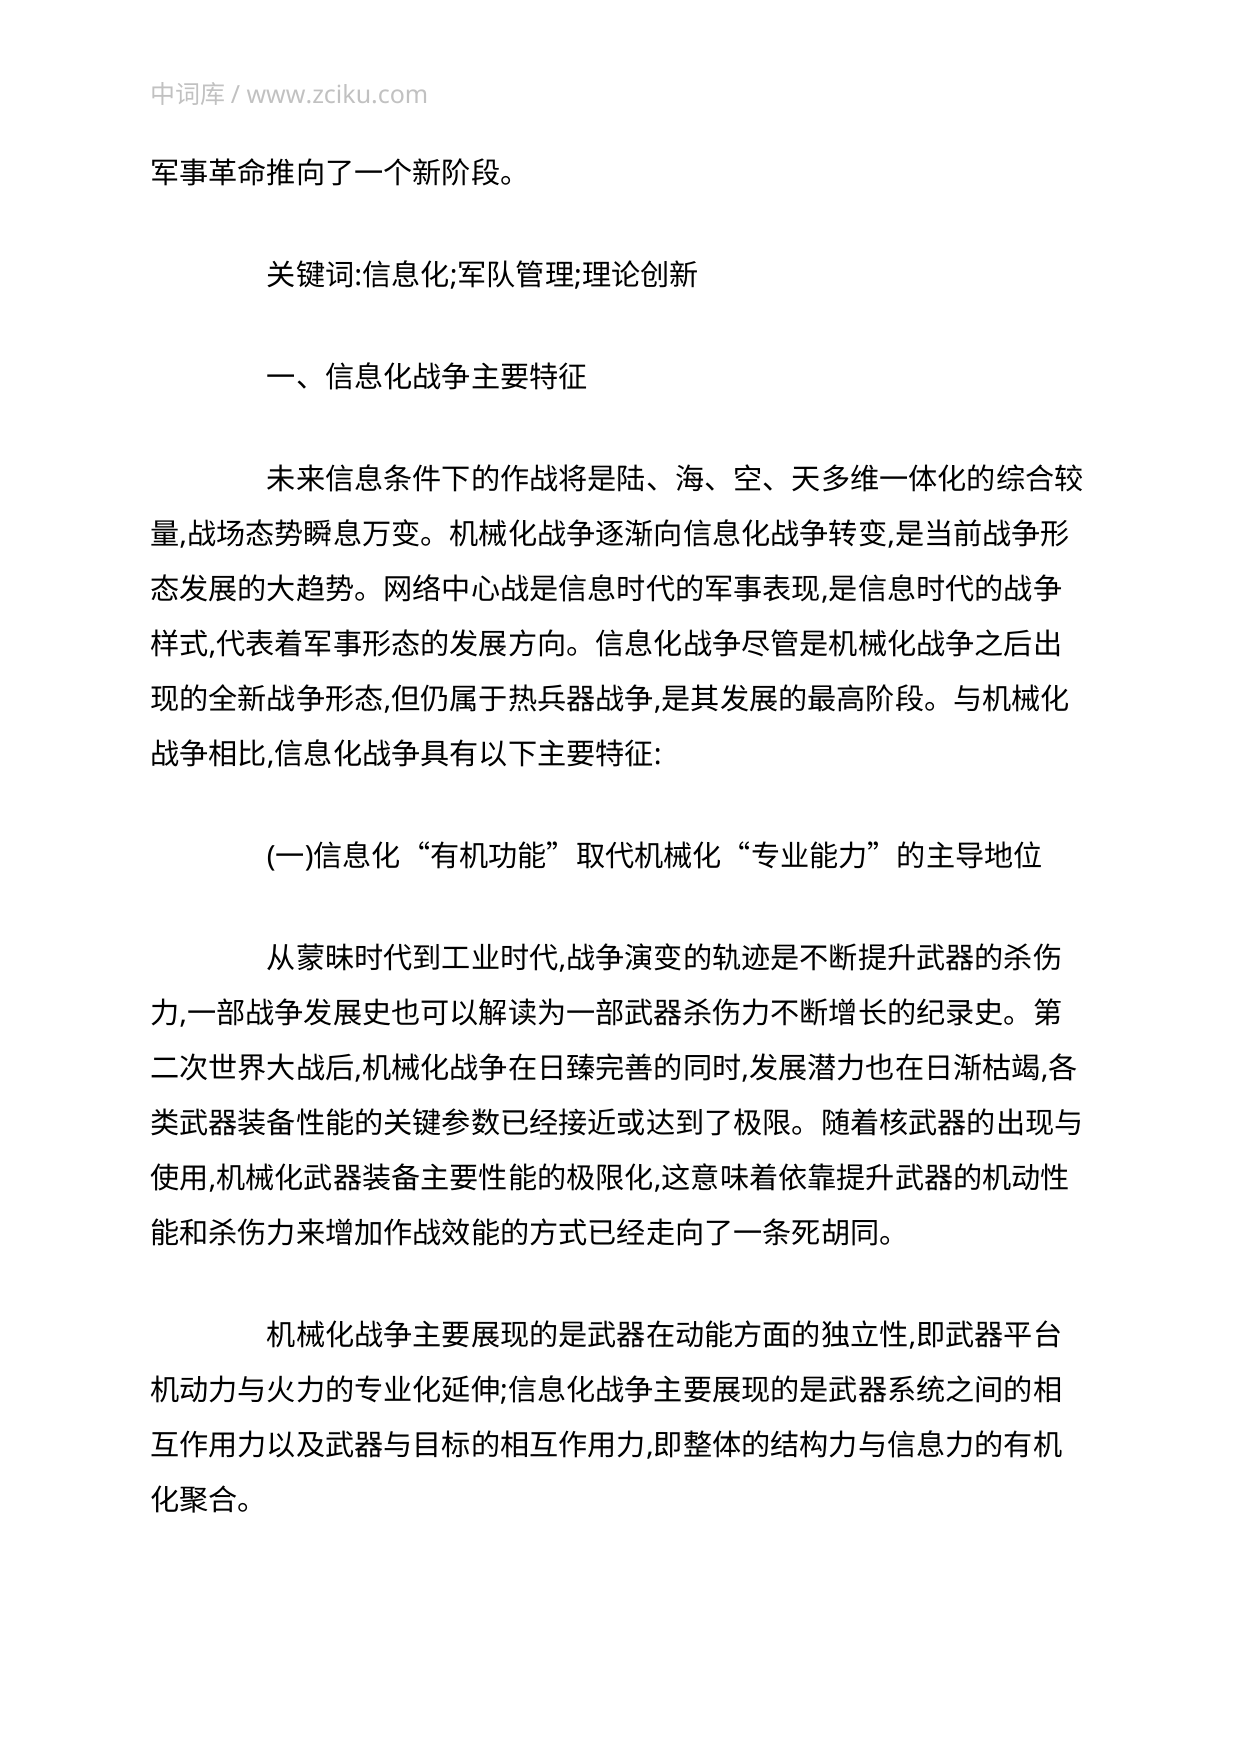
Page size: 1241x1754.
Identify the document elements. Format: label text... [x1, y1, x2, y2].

text (一)信息化“有机功能”取代机械化“专业能力”的主导地位 [150, 832, 1090, 875]
text 一、信息化战争主要特征 [150, 354, 1090, 396]
text 机械化战争主要展现的是武器在动能方面的独立性,即武器平台机动力与火力的专业化延伸;信息化战争主要展现的是武器系统之间的相互作用力以及武器与目标的相互作用力,即整体的结构力与信息力的有机化聚合。 [150, 1311, 1090, 1518]
text 关键词:信息化;军队管理;理论创新 [150, 252, 1090, 294]
text 未来信息条件下的作战将是陆、海、空、天多维一体化的综合较量,战场态势瞬息万变。机械化战争逐渐向信息化战争转变,是当前战争形态发展的大趋势。网络中心战是信息时代的军事表现,是信息时代的战争样式,代表着军事形态的发展方向。信息化战争尽管是机械化战争之后出现的全新战争形态,但仍属于热兵器战争,是其发展的最高阶段。与机械化战争相比,信息化战争具有以下主要特征: [150, 456, 1090, 773]
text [150, 150, 1090, 192]
text 从蒙昧时代到工业时代,战争演变的轨迹是不断提升武器的杀伤力,一部战争发展史也可以解读为一部武器杀伤力不断增长的纪录史。第二次世界大战后,机械化战争在日臻完善的同时,发展潜力也在日渐枯竭,各类武器装备性能的关键参数已经接近或达到了极限。随着核武器的出现与使用,机械化武器装备主要性能的极限化,这意味着依靠提升武器的机动性能和杀伤力来增加作战效能的方式已经走向了一条死胡同。 [150, 934, 1090, 1252]
